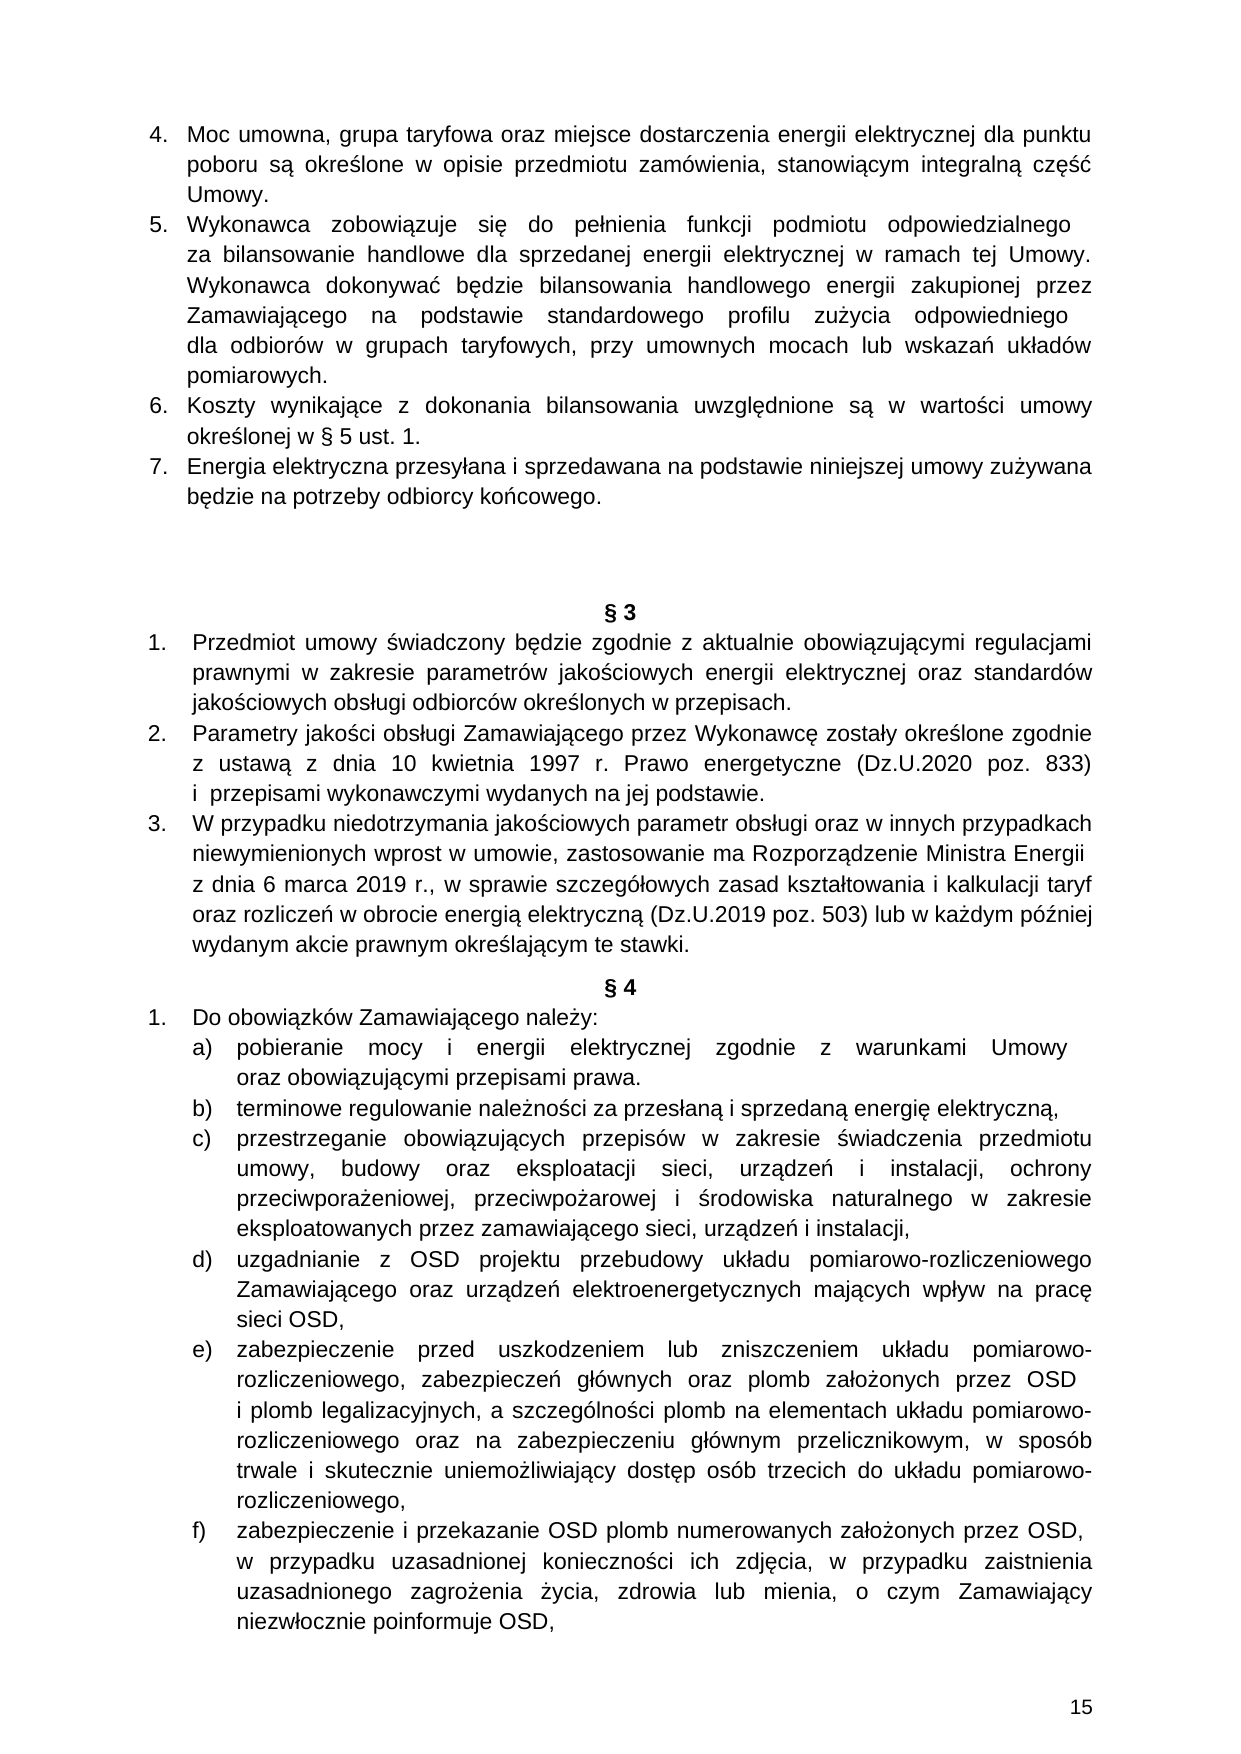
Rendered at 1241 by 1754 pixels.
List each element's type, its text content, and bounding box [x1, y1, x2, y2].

list Koszty wynikające z dokonania bilansowania uwzględnione są w wartości umowy określonej w § 5 ust. 1. [149, 392, 1092, 449]
list zabezpieczenie i przekazanie OSD plomb numerowanych założonych przez OSD, w przypadku uzasadnionej konieczności ich zdjęcia, w przypadku zaistnienia uzasadnionego zagrożenia życia, zdrowia lub mienia, o czym Zamawiający niezwłocznie poinformuje OSD, [192, 1517, 1092, 1634]
list Moc umowna, grupa taryfowa oraz miejsce dostarczenia energii elektrycznej dla punktu poboru są określone w opisie przedmiotu zamówienia, stanowiącym integralną część Umowy. [149, 121, 1092, 207]
list Przedmiot umowy świadczony będzie zgodnie z aktualnie obowiązującymi regulacjami prawnymi w zakresie parametrów jakościowych energii elektrycznej oraz standardów jakościowych obsługi odbiorców określonych w przepisach. [148, 629, 1092, 716]
list W przypadku niedotrzymania jakościowych parametr obsługi oraz w innych przypadkach niewymienionych wprost w umowie, zastosowanie ma Rozporządzenie Ministra Energii z dnia 6 marca 2019 r., w sprawie szczegółowych zasad kształtowania i kalkulacji taryf oraz rozliczeń w obrocie energią elektryczną (Dz.U.2019 poz. 503) lub w każdym później wydanym akcie prawnym określającym te stawki. [148, 810, 1092, 957]
list uzgadnianie z OSD projektu przebudowy układu pomiarowo-rozliczeniowego Zamawiającego oraz urządzeń elektroenergetycznych mających wpływ na pracę sieci OSD, [192, 1246, 1092, 1332]
list Do obowiązków Zamawiającego należy: [148, 1004, 1092, 1030]
list pobieranie mocy i energii elektrycznej zgodnie z warunkami Umowy oraz obowiązującymi przepisami prawa. [192, 1034, 1092, 1091]
list przestrzeganie obowiązujących przepisów w zakresie świadczenia przedmiotu umowy, budowy oraz eksploatacji sieci, urządzeń i instalacji, ochrony przeciwporażeniowej, przeciwpożarowej i środowiska naturalnego w zakresie eksploatowanych przez zamawiającego sieci, urządzeń i instalacji, [192, 1125, 1092, 1242]
list zabezpieczenie przed uszkodzeniem lub zniszczeniem układu pomiarowo-rozliczeniowego, zabezpieczeń głównych oraz plomb założonych przez OSD i plomb legalizacyjnych, a szczególności plomb na elementach układu pomiarowo-rozliczeniowego oraz na zabezpieczeniu głównym przelicznikowym, w sposób trwale i skutecznie uniemożliwiający dostęp osób trzecich do układu pomiarowo-rozliczeniowego, [192, 1336, 1092, 1514]
list Wykonawca zobowiązuje się do pełnienia funkcji podmiotu odpowiedzialnego za bilansowanie handlowe dla sprzedanej energii elektrycznej w ramach tej Umowy. Wykonawca dokonywać będzie bilansowania handlowego energii zakupionej przez Zamawiającego na podstawie standardowego profilu zużycia odpowiedniego dla odbiorów w grupach taryfowych, przy umownych mocach lub wskazań układów pomiarowych. [149, 211, 1092, 389]
list Parametry jakości obsługi Zamawiającego przez Wykonawcę zostały określone zgodnie z ustawą z dnia 10 kwietnia 1997 r. Prawo energetyczne (Dz.U.2020 poz. 833) i przepisami wykonawczymi wydanych na jej podstawie. [148, 719, 1092, 806]
list terminowe regulowanie należności za przesłaną i sprzedaną energię elektryczną, [192, 1094, 1092, 1121]
list Energia elektryczna przesyłana i sprzedawana na podstawie niniejszej umowy zużywana będzie na potrzeby odbiorcy końcowego. [149, 453, 1092, 509]
text § 3 [148, 599, 1092, 625]
text § 4 [148, 974, 1092, 1000]
